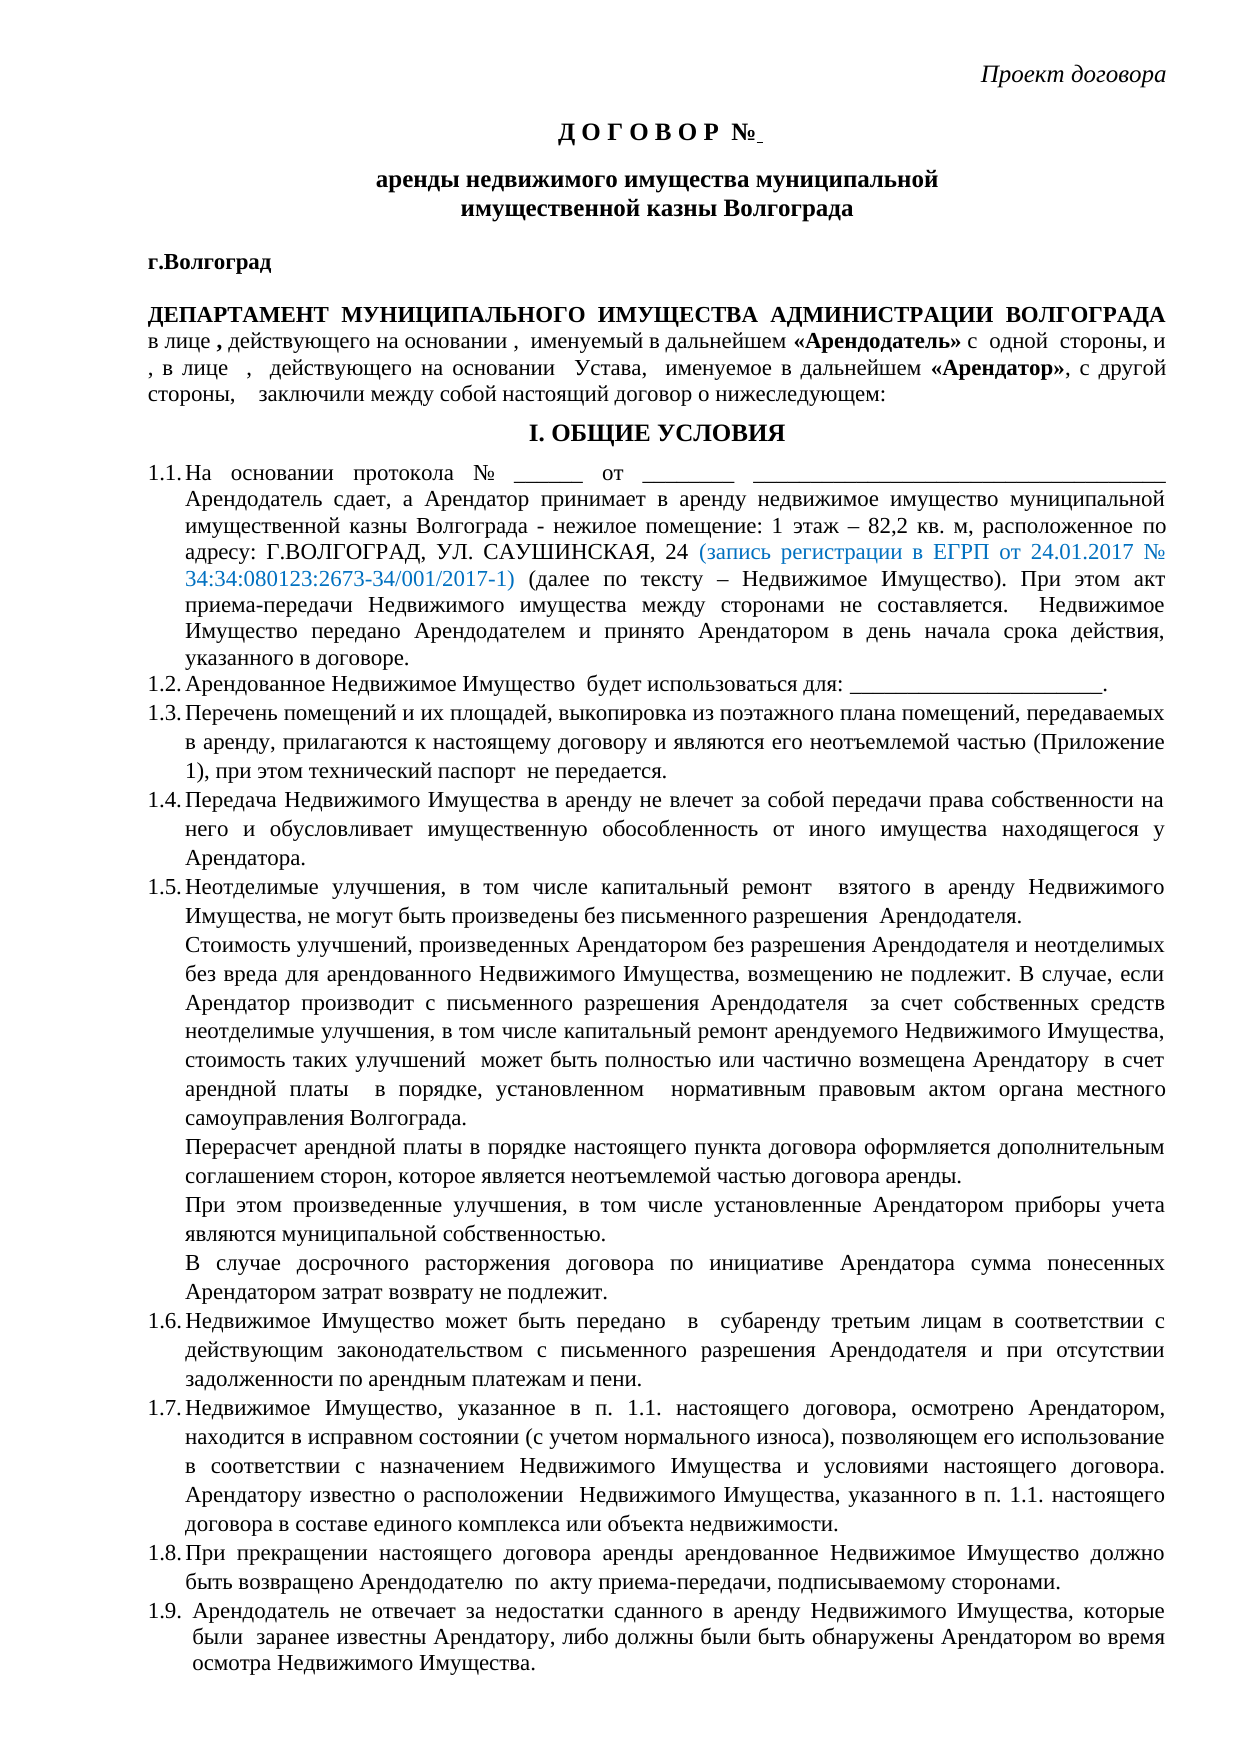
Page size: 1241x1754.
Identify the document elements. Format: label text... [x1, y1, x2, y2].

list Перечень помещений и их площадей, выкопировка из поэтажного плана помещений, передаваемых в аренду, прилагаются к настоящему договору и являются его неотъемлемой частью (Приложение 1), при этом технический паспорт не передается. [147, 699, 1166, 783]
list На основании протокола № ______ от ________ ____________________________________ Арендодатель сдает, а Арендатор принимает в аренду недвижимое имущество муниципальной имущественной казны Волгограда - нежилое помещение: 1 этаж – 82,2 кв. м, расположенное по адресу: Г.ВОЛГОГРАД, УЛ. САУШИНСКАЯ, 24 (запись регистрации в ЕГРП от 24.01.2017 № 34:34:080123:2673-34/001/2017-1) (далее по тексту – Недвижимое Имущество). При этом акт приема-передачи Недвижимого имущества между сторонами не составляется. Недвижимое Имущество передано Арендодателем и принято Арендатором в день начала срока действия, указанного в договоре. [148, 459, 1166, 670]
list Неотделимые улучшения, в том числе капитальный ремонт взятого в аренду Недвижимого Имущества, не могут быть произведены без письменного разрешения Арендодателя. [147, 873, 1166, 928]
list Недвижимое Имущество, указанное в п. 1.1. настоящего договора, осмотрено Арендатором, находится в исправном состоянии (с учетом нормального износа), позволяющем его использование в соответствии с назначением Недвижимого Имущества и условиями настоящего договора. Арендатору известно о расположении Недвижимого Имущества, указанного в п. 1.1. настоящего договора в составе единого комплекса или объекта недвижимости. [147, 1394, 1166, 1536]
text I. ОБЩИЕ УСЛОВИЯ [148, 418, 1166, 447]
text Стоимость улучшений, произведенных Арендатором без разрешения Арендодателя и неотделимых без вреда для арендованного Недвижимого Имущества, возмещению не подлежит. В случае, если Арендатор производит с письменного разрешения Арендодателя за счет собственных средств неотделимые улучшения, в том числе капитальный ремонт арендуемого Недвижимого Имущества, стоимость таких улучшений может быть полностью или частично возмещена Арендатору в счет арендной платы в порядке, установленном нормативным правовым актом органа местного самоуправления Волгограда. [185, 931, 1166, 1131]
text 1.9. Арендодатель не отвечает за недостатки сданного в аренду Недвижимого Имущества, которые были заранее известны Арендатору, либо должны были быть обнаружены Арендатором во время осмотра Недвижимого Имущества. [148, 1597, 1166, 1676]
text В случае досрочного расторжения договора по инициативе Арендатора сумма понесенных Арендатором затрат возврату не подлежит. [185, 1249, 1166, 1304]
text Перерасчет арендной платы в порядке настоящего пункта договора оформляется дополнительным соглашением сторон, которое является неотъемлемой частью договора аренды. [185, 1133, 1166, 1189]
text Д О Г О В О Р № [148, 117, 1166, 145]
text имущественной казны Волгограда [148, 193, 1166, 222]
list Передача Недвижимого Имущества в аренду не влечет за собой передачи права собственности на него и обусловливает имущественную обособленность от иного имущества находящегося у Арендатора. [147, 786, 1166, 870]
list Недвижимое Имущество может быть передано в субаренду третьим лицам в соответствии с действующим законодательством с письменного разрешения Арендодателя и при отсутствии задолженности по арендным платежам и пени. [148, 1307, 1166, 1391]
text ДЕПАРТАМЕНТ МУНИЦИПАЛЬНОГО ИМУЩЕСТВА АДМИНИСТРАЦИИ ВОЛГОГРАДА в лице , действующего на основании , именуемый в дальнейшем «Арендодатель» с одной стороны, и , в лице , действующего на основании Устава, именуемое в дальнейшем «Арендатор», с другой стороны, заключили между собой настоящий договор о нижеследующем: [148, 301, 1166, 406]
text Проект договора [148, 59, 1166, 88]
text г.Волгоград [148, 248, 1166, 275]
text аренды недвижимого имущества муниципальной [148, 164, 1166, 193]
text При этом произведенные улучшения, в том числе установленные Арендатором приборы учета являются муниципальной собственностью. [185, 1191, 1166, 1247]
list При прекращении настоящего договора аренды арендованное Недвижимое Имущество должно быть возвращено Арендодателю по акту приема-передачи, подписываемому сторонами. [148, 1539, 1166, 1594]
list Арендованное Недвижимое Имущество будет использоваться для: ______________________. [147, 670, 1166, 696]
